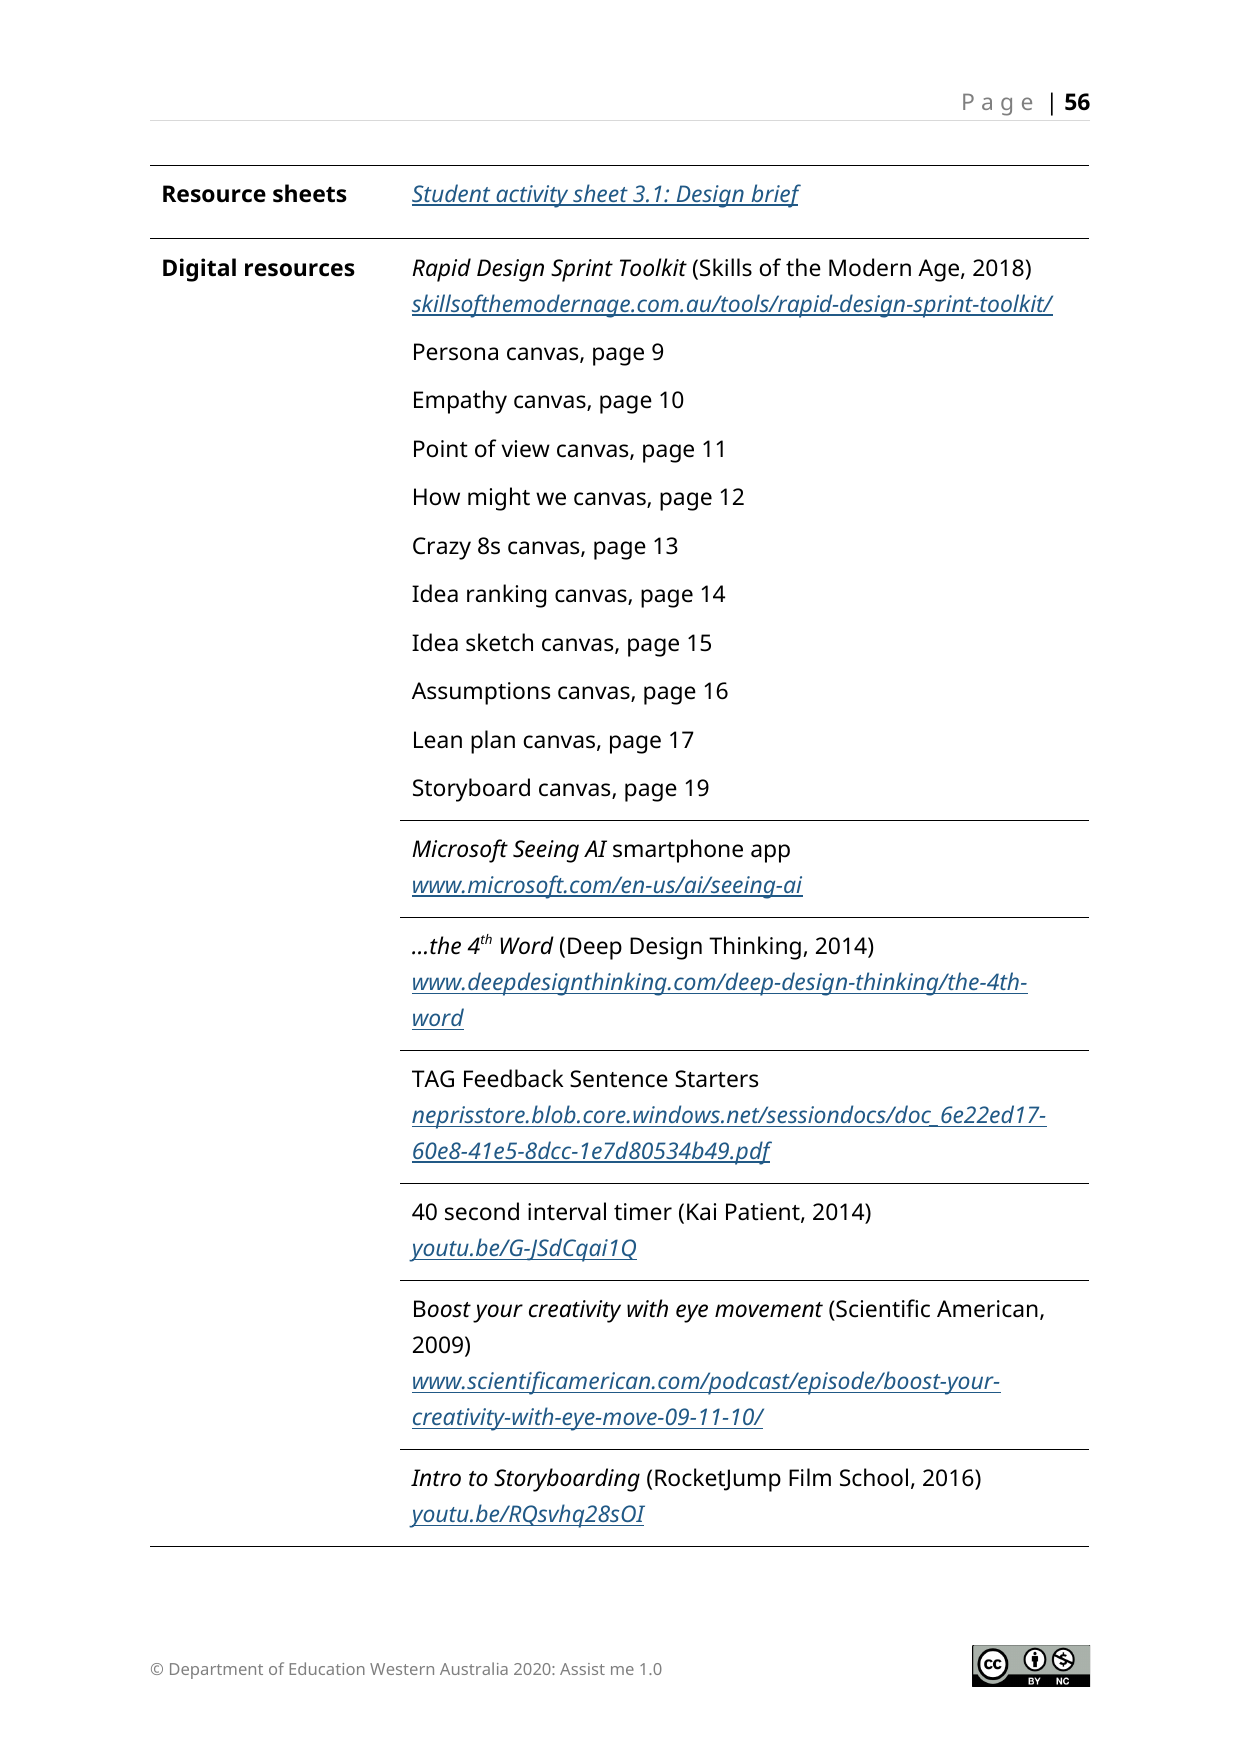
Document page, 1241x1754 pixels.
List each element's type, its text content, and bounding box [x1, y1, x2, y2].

table_cell Rapid Design Sprint Toolkit (Skills of the Modern Age, 2018) skillsofthemodernage.com.au/tools/rapid-design-sprint-toolkit/ Persona canvas, page 9 Empathy canvas, page 10 Point of view canvas, page 11 How might we canvas, page 12 Crazy 8s canvas, page 13 Idea ranking canvas, page 14 Idea sketch canvas, page 15 Assumptions canvas, page 16 Lean plan canvas, page 17 Storyboard canvas, page 19 [400, 239, 1089, 819]
table_cell 40 second interval timer (Kai Patient, 2014) youtu.be/G-JSdCqai1Q [400, 1184, 1089, 1280]
table_cell Student activity sheet 3.1: Design brief [400, 166, 1089, 238]
table_cell Resource sheets [150, 166, 400, 238]
table_cell …the 4th Word (Deep Design Thinking, 2014) www.deepdesignthinking.com/deep-design-thinking/the-4th-word [400, 918, 1089, 1050]
table_cell TAG Feedback Sentence Starters neprisstore.blob.core.windows.net/sessiondocs/doc_6e22ed17-60e8-41e5-8dcc-1e7d80534b49.pdf [400, 1051, 1089, 1183]
picture [972, 1645, 1091, 1687]
table_cell Digital resources [150, 239, 400, 1546]
table_cell Microsoft Seeing AI smartphone app www.microsoft.com/en-us/ai/seeing-ai [400, 821, 1089, 917]
table_cell Intro to Storyboarding (RocketJump Film School, 2016) youtu.be/RQsvhq28sOI [400, 1450, 1089, 1546]
table_cell Boost your creativity with eye movement (Scientific American, 2009) www.scientificamerican.com/podcast/episode/boost-your-creativity-with-eye-move-09-11-10/ [400, 1281, 1089, 1449]
